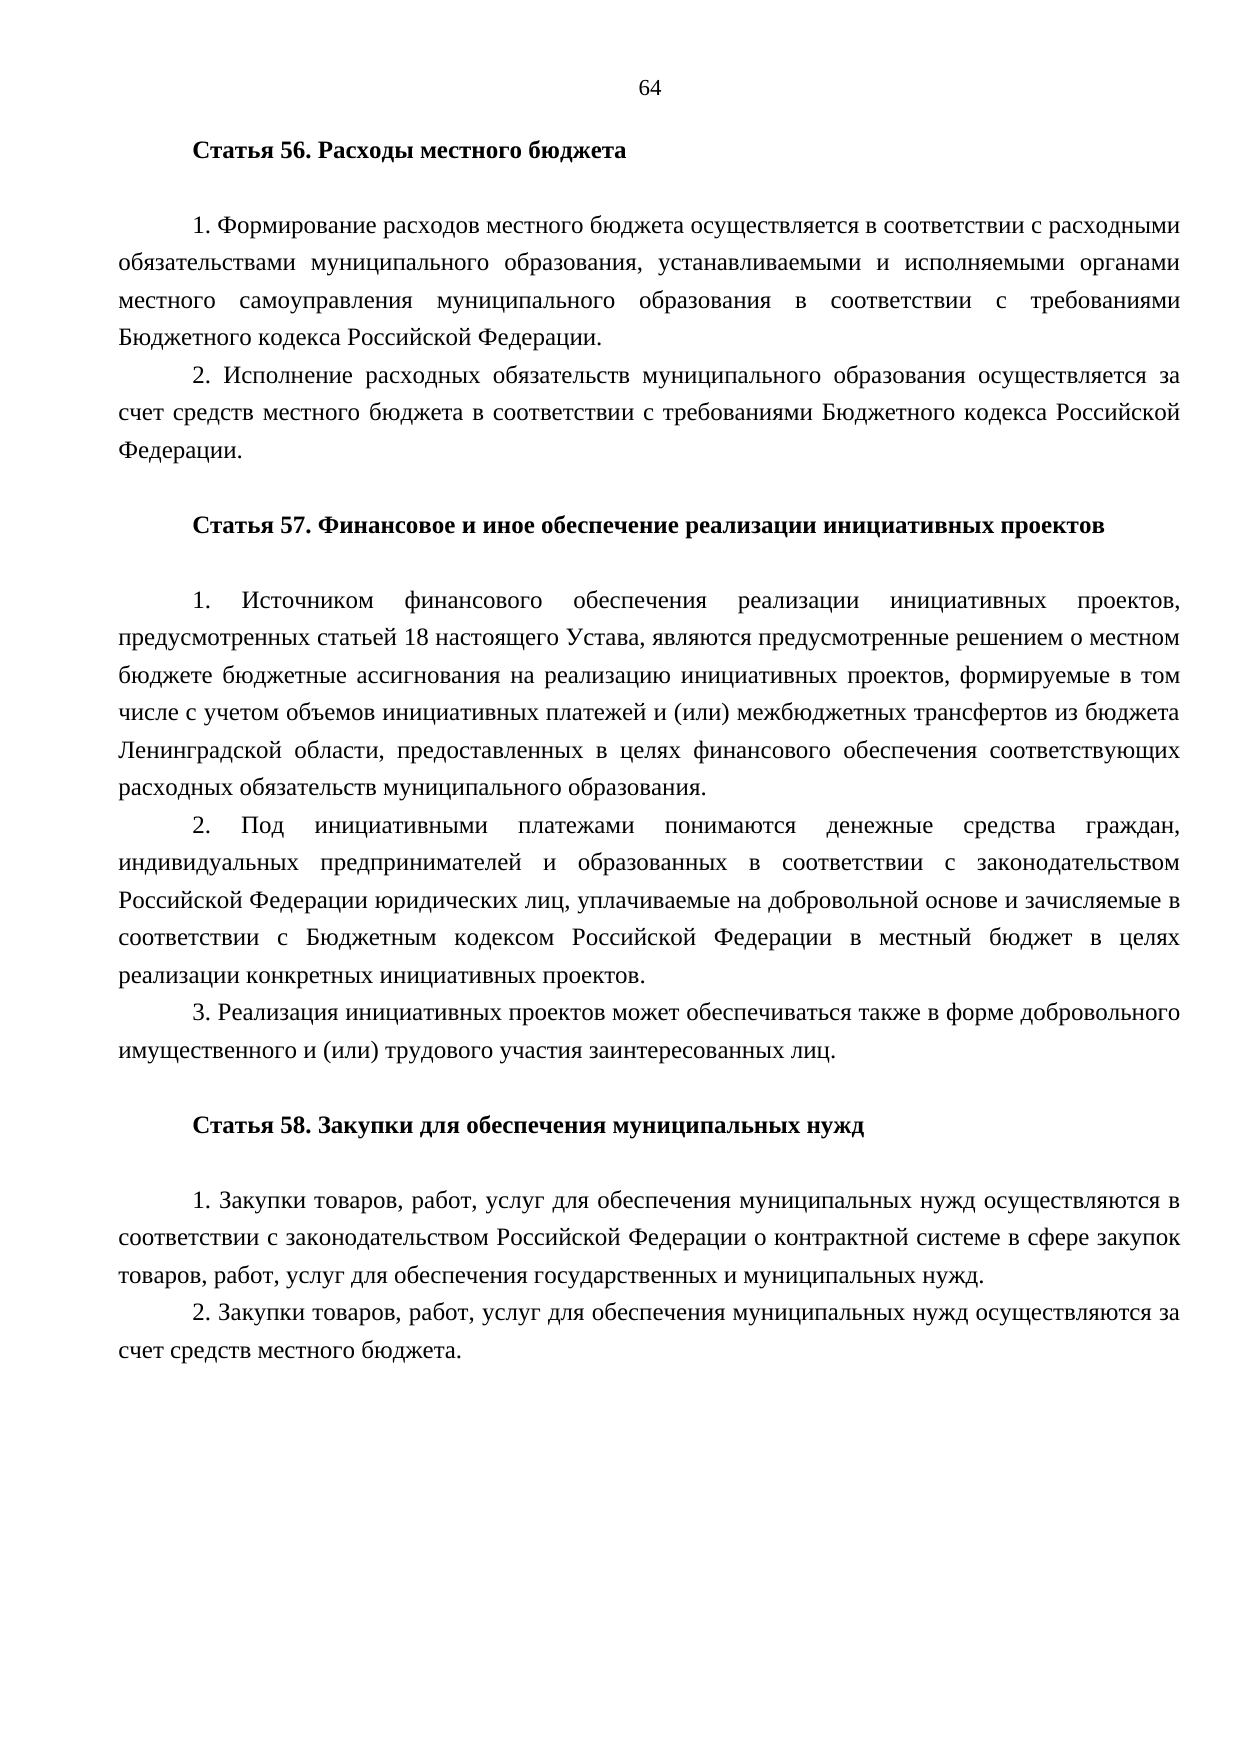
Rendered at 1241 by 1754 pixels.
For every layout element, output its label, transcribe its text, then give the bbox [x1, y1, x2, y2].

text 1. Формирование расходов местного бюджета осуществляется в соответствии с расходными обязательствами муниципального образования, устанавливаемыми и исполняемыми органами местного самоуправления муниципального образования в соответствии с требованиями Бюджетного кодекса Российской Федерации. [118, 203, 1181, 353]
text 3. Реализация инициативных проектов может обеспечиваться также в форме добровольного имущественного и (или) трудового участия заинтересованных лиц. [118, 991, 1181, 1066]
text Статья 56. Расходы местного бюджета [118, 128, 1181, 166]
text 1. Закупки товаров, работ, услуг для обеспечения муниципальных нужд осуществляются в соответствии с законодательством Российской Федерации о контрактной системе в сфере закупок товаров, работ, услуг для обеспечения государственных и муниципальных нужд. [118, 1178, 1181, 1291]
text Статья 58. Закупки для обеспечения муниципальных нужд [118, 1103, 1181, 1141]
text 2. Под инициативными платежами понимаются денежные средства граждан, индивидуальных предпринимателей и образованных в соответствии с законодательством Российской Федерации юридических лиц, уплачиваемые на добровольной основе и зачисляемые в соответствии с Бюджетным кодексом Российской Федерации в местный бюджет в целях реализации конкретных инициативных проектов. [118, 803, 1181, 991]
text 2. Исполнение расходных обязательств муниципального образования осуществляется за счет средств местного бюджета в соответствии с требованиями Бюджетного кодекса Российской Федерации. [118, 353, 1181, 466]
text 2. Закупки товаров, работ, услуг для обеспечения муниципальных нужд осуществляются за счет средств местного бюджета. [118, 1291, 1181, 1366]
text 1. Источником финансового обеспечения реализации инициативных проектов, предусмотренных статьей 18 настоящего Устава, являются предусмотренные решением о местном бюджете бюджетные ассигнования на реализацию инициативных проектов, формируемые в том числе с учетом объемов инициативных платежей и (или) межбюджетных трансфертов из бюджета Ленинградской области, предоставленных в целях финансового обеспечения соответствующих расходных обязательств муниципального образования. [118, 578, 1181, 803]
text Статья 57. Финансовое и иное обеспечение реализации инициативных проектов [118, 503, 1181, 541]
